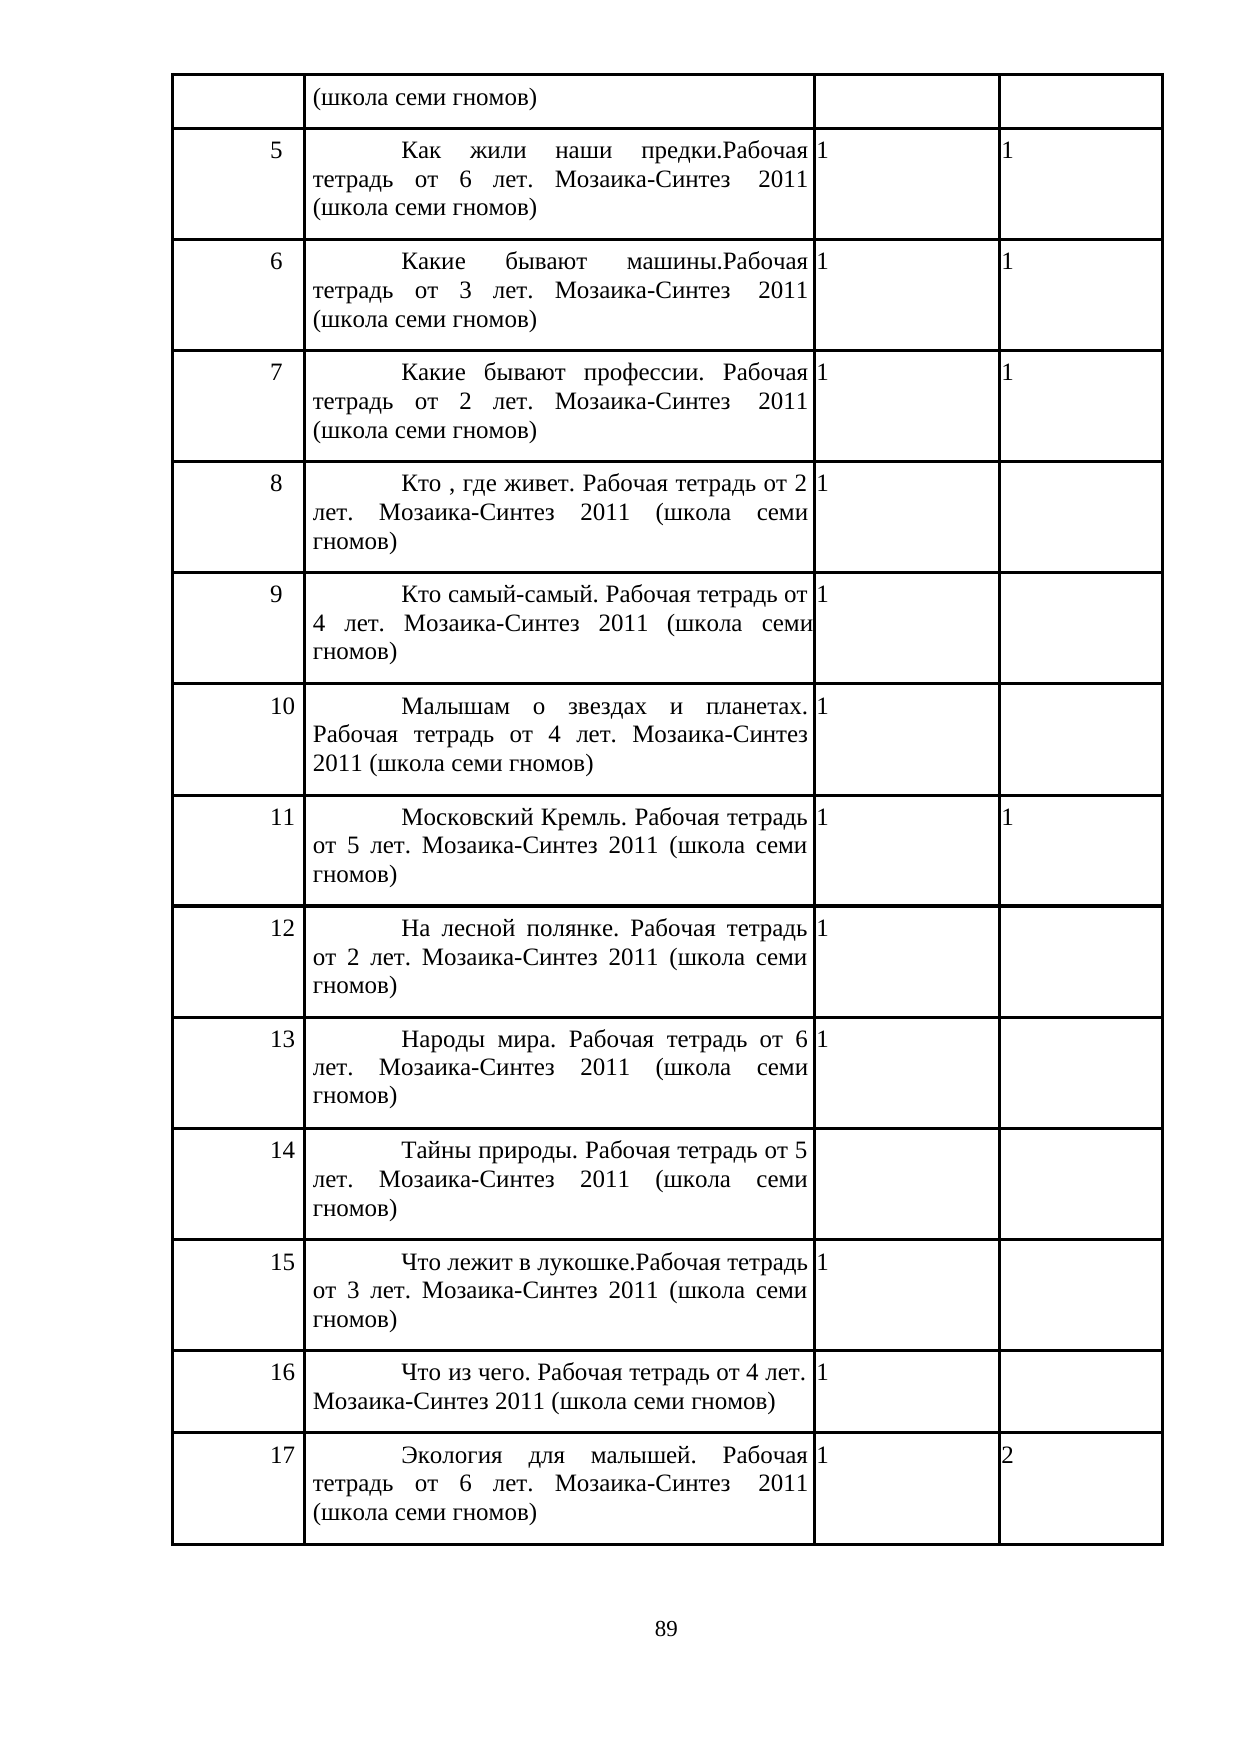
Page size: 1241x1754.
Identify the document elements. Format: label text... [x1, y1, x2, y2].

table_cell 1 [816, 1352, 998, 1431]
table_header (школа семи гномов) [306, 76, 813, 127]
table_cell 1 [1001, 352, 1161, 460]
table_cell Что из чего. Рабочая тетрадь от 4 лет. Мозаика-Синтез 2011 (школа семи гномов) [306, 1352, 813, 1431]
table_header [174, 76, 303, 127]
table_cell 2 [1001, 1434, 1161, 1542]
table_cell 8 [174, 463, 303, 571]
table_cell 1 [816, 908, 998, 1016]
table_cell 1 [1001, 241, 1161, 349]
table_cell [1001, 1019, 1161, 1127]
table_cell Экология для малышей. Рабочая тетрадь от 6 лет. Мозаика-Синтез 2011 (школа семи гномов) [306, 1434, 813, 1542]
table_cell Народы мира. Рабочая тетрадь от 6 лет. Мозаика-Синтез 2011 (школа семи гномов) [306, 1019, 813, 1127]
table_cell Кто , где живет. Рабочая тетрадь от 2 лет. Мозаика-Синтез 2011 (школа семи гномов) [306, 463, 813, 571]
table_cell [816, 1130, 998, 1238]
table_cell 1 [816, 685, 998, 793]
table_cell 1 [816, 241, 998, 349]
table_cell 10 [174, 685, 303, 793]
table_cell 1 [816, 797, 998, 904]
table_cell На лесной полянке. Рабочая тетрадь от 2 лет. Мозаика-Синтез 2011 (школа семи гномов) [306, 908, 813, 1016]
table_cell 16 [174, 1352, 303, 1431]
table_cell 1 [816, 130, 998, 238]
table_cell 1 [816, 352, 998, 460]
table_cell [1001, 463, 1161, 571]
table_cell 1 [1001, 797, 1161, 904]
table_cell Кто самый-самый. Рабочая тетрадь от 4 лет. Мозаика-Синтез 2011 (школа семи гномов) [306, 574, 813, 682]
table_cell 12 [174, 908, 303, 1016]
table_cell 7 [174, 352, 303, 460]
table_cell [1001, 685, 1161, 793]
table_cell 1 [816, 574, 998, 682]
table_cell 1 [816, 463, 998, 571]
table_cell 11 [174, 797, 303, 904]
table_cell Что лежит в лукошке.Рабочая тетрадь от 3 лет. Мозаика-Синтез 2011 (школа семи гномов) [306, 1241, 813, 1349]
table_cell 6 [174, 241, 303, 349]
table_cell 13 [174, 1019, 303, 1127]
table_cell 15 [174, 1241, 303, 1349]
table_cell Московский Кремль. Рабочая тетрадь от 5 лет. Мозаика-Синтез 2011 (школа семи гномов) [306, 797, 813, 904]
table_cell [1001, 908, 1161, 1016]
table_header [1001, 76, 1161, 127]
table_cell [1001, 1352, 1161, 1431]
table_cell [1001, 574, 1161, 682]
table_cell 1 [816, 1434, 998, 1542]
table_cell 14 [174, 1130, 303, 1238]
table_cell Тайны природы. Рабочая тетрадь от 5 лет. Мозаика-Синтез 2011 (школа семи гномов) [306, 1130, 813, 1238]
table_cell 1 [816, 1019, 998, 1127]
table_header [816, 76, 998, 127]
table_cell 17 [174, 1434, 303, 1542]
table_cell Какие бывают машины.Рабочая тетрадь от 3 лет. Мозаика-Синтез 2011 (школа семи гномов) [306, 241, 813, 349]
table_cell 1 [816, 1241, 998, 1349]
table_cell 5 [174, 130, 303, 238]
table_cell [1001, 1241, 1161, 1349]
table_cell 1 [1001, 130, 1161, 238]
table_cell 9 [174, 574, 303, 682]
table_cell [1001, 1130, 1161, 1238]
table_cell Как жили наши предки.Рабочая тетрадь от 6 лет. Мозаика-Синтез 2011 (школа семи гномов) [306, 130, 813, 238]
table_cell Малышам о звездах и планетах. Рабочая тетрадь от 4 лет. Мозаика-Синтез 2011 (школа семи гномов) [306, 685, 813, 793]
table_cell Какие бывают профессии. Рабочая тетрадь от 2 лет. Мозаика-Синтез 2011 (школа семи гномов) [306, 352, 813, 460]
